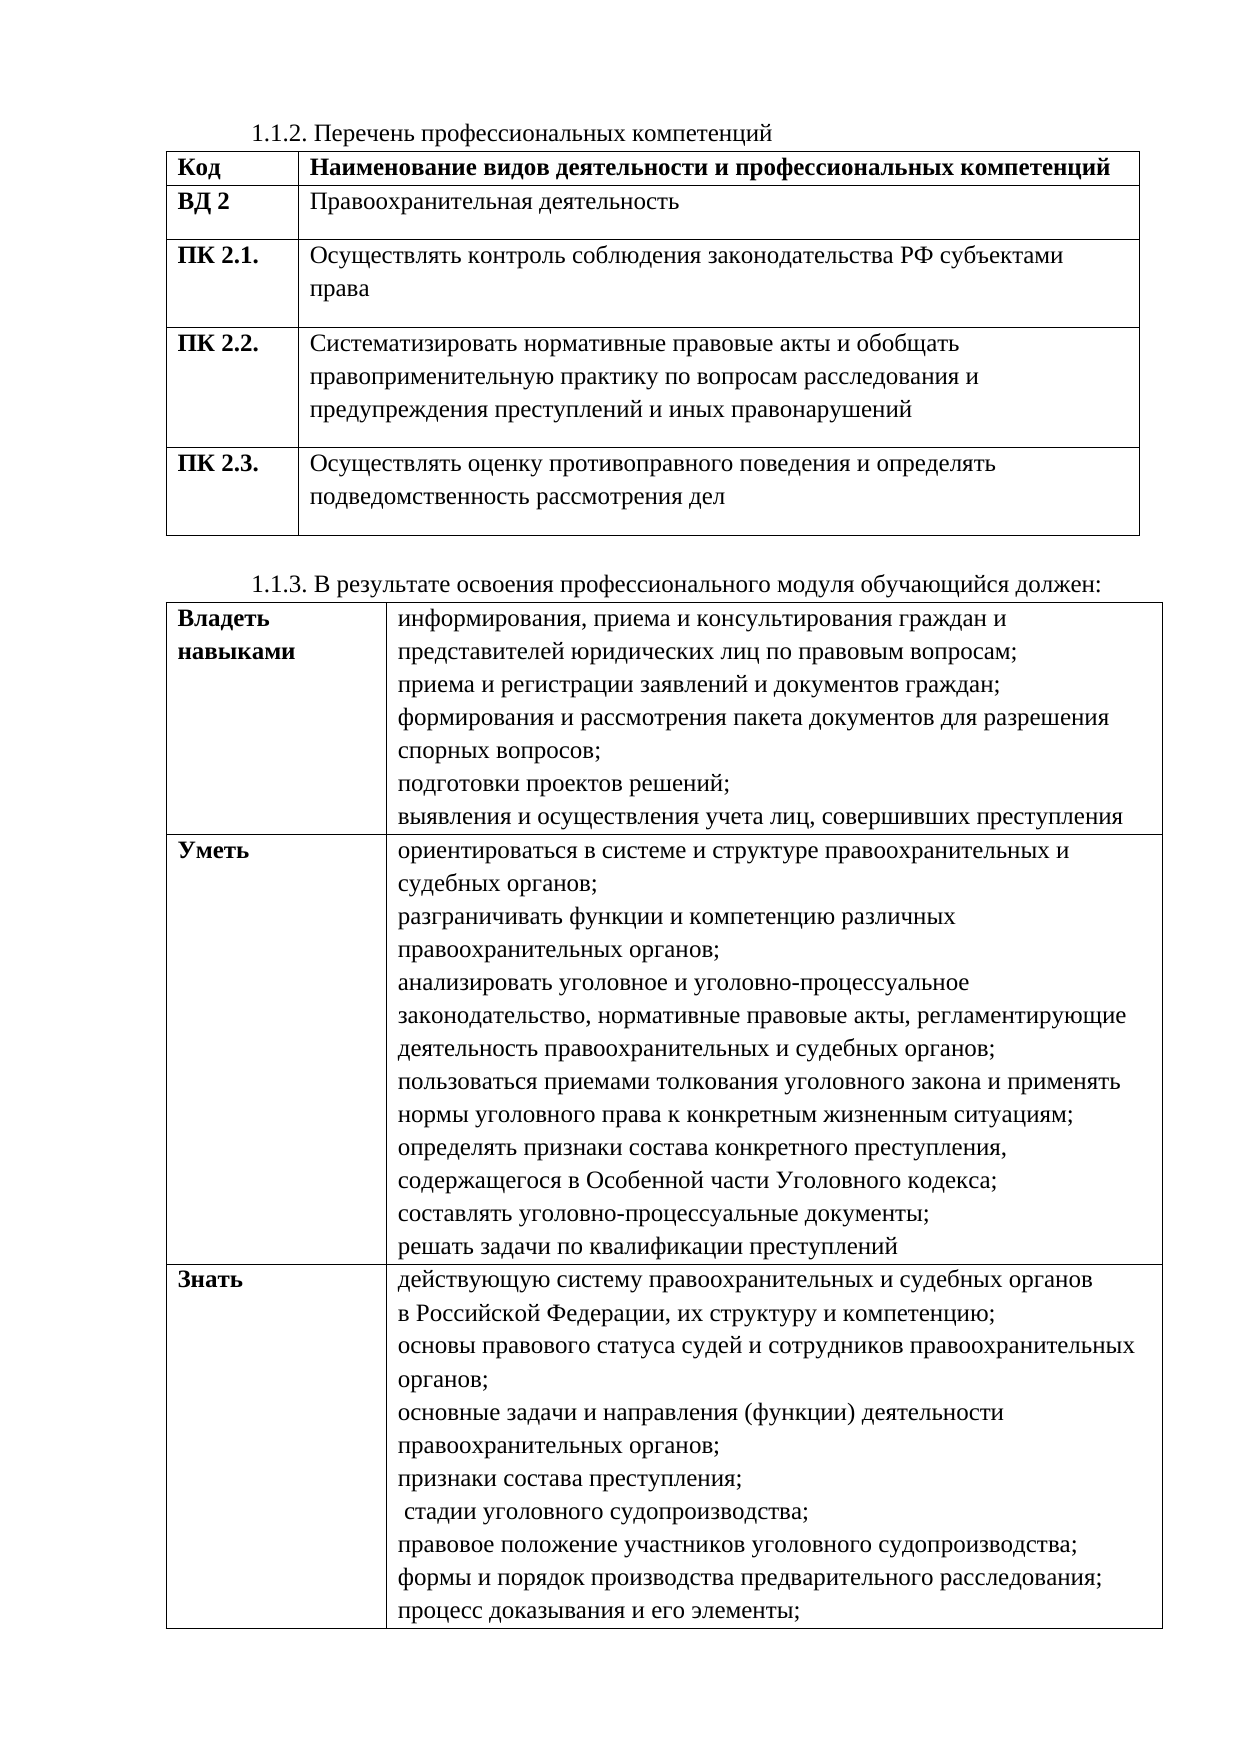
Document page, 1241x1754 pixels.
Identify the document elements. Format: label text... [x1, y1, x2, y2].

table_header Владеть навыками [167, 603, 386, 834]
table_cell Осуществлять оценку противоправного поведения и определять подведомственность рассмотрения дел [299, 448, 1139, 535]
table_header Код [167, 152, 298, 185]
table_cell ПК 2.1. [167, 240, 298, 327]
table_cell ВД 2 [167, 186, 298, 239]
table_cell Систематизировать нормативные правовые акты и обобщать правоприменительную практику по вопросам расследования и предупреждения преступлений и иных правонарушений [299, 328, 1139, 447]
table_cell ПК 2.3. [167, 448, 298, 535]
text 1.1.2. Перечень профессиональных компетенций [177, 118, 1152, 147]
table_header Наименование видов деятельности и профессиональных компетенций [299, 152, 1139, 185]
table_cell Правоохранительная деятельность [299, 186, 1139, 239]
table_cell ПК 2.2. [167, 328, 298, 447]
table_cell Уметь [167, 835, 386, 1263]
table_cell ориентироваться в системе и структуре правоохранительных и судебных органов; разграничивать функции и компетенцию различных правоохранительных органов; анализировать уголовное и уголовно-процессуальное законодательство, нормативные правовые акты, регламентирующие деятельность правоохранительных и судебных органов; пользоваться приемами толкования уголовного закона и применять нормы уголовного права к конкретным жизненным ситуациям; определять признаки состава конкретного преступления, содержащегося в Особенной части Уголовного кодекса; составлять уголовно-процессуальные документы; решать задачи по квалификации преступлений [387, 835, 1162, 1263]
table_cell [387, 1265, 1162, 1627]
table_header информирования, приема и консультирования граждан и представителей юридических лиц по правовым вопросам; приема и регистрации заявлений и документов граждан; формирования и рассмотрения пакета документов для разрешения спорных вопросов; подготовки проектов решений; выявления и осуществления учета лиц, совершивших преступления [387, 603, 1162, 834]
table_cell Знать [167, 1265, 386, 1627]
table_cell Осуществлять контроль соблюдения законодательства РФ субъектами права [299, 240, 1139, 327]
text 1.1.3. В результате освоения профессионального модуля обучающийся должен: [177, 569, 1152, 598]
